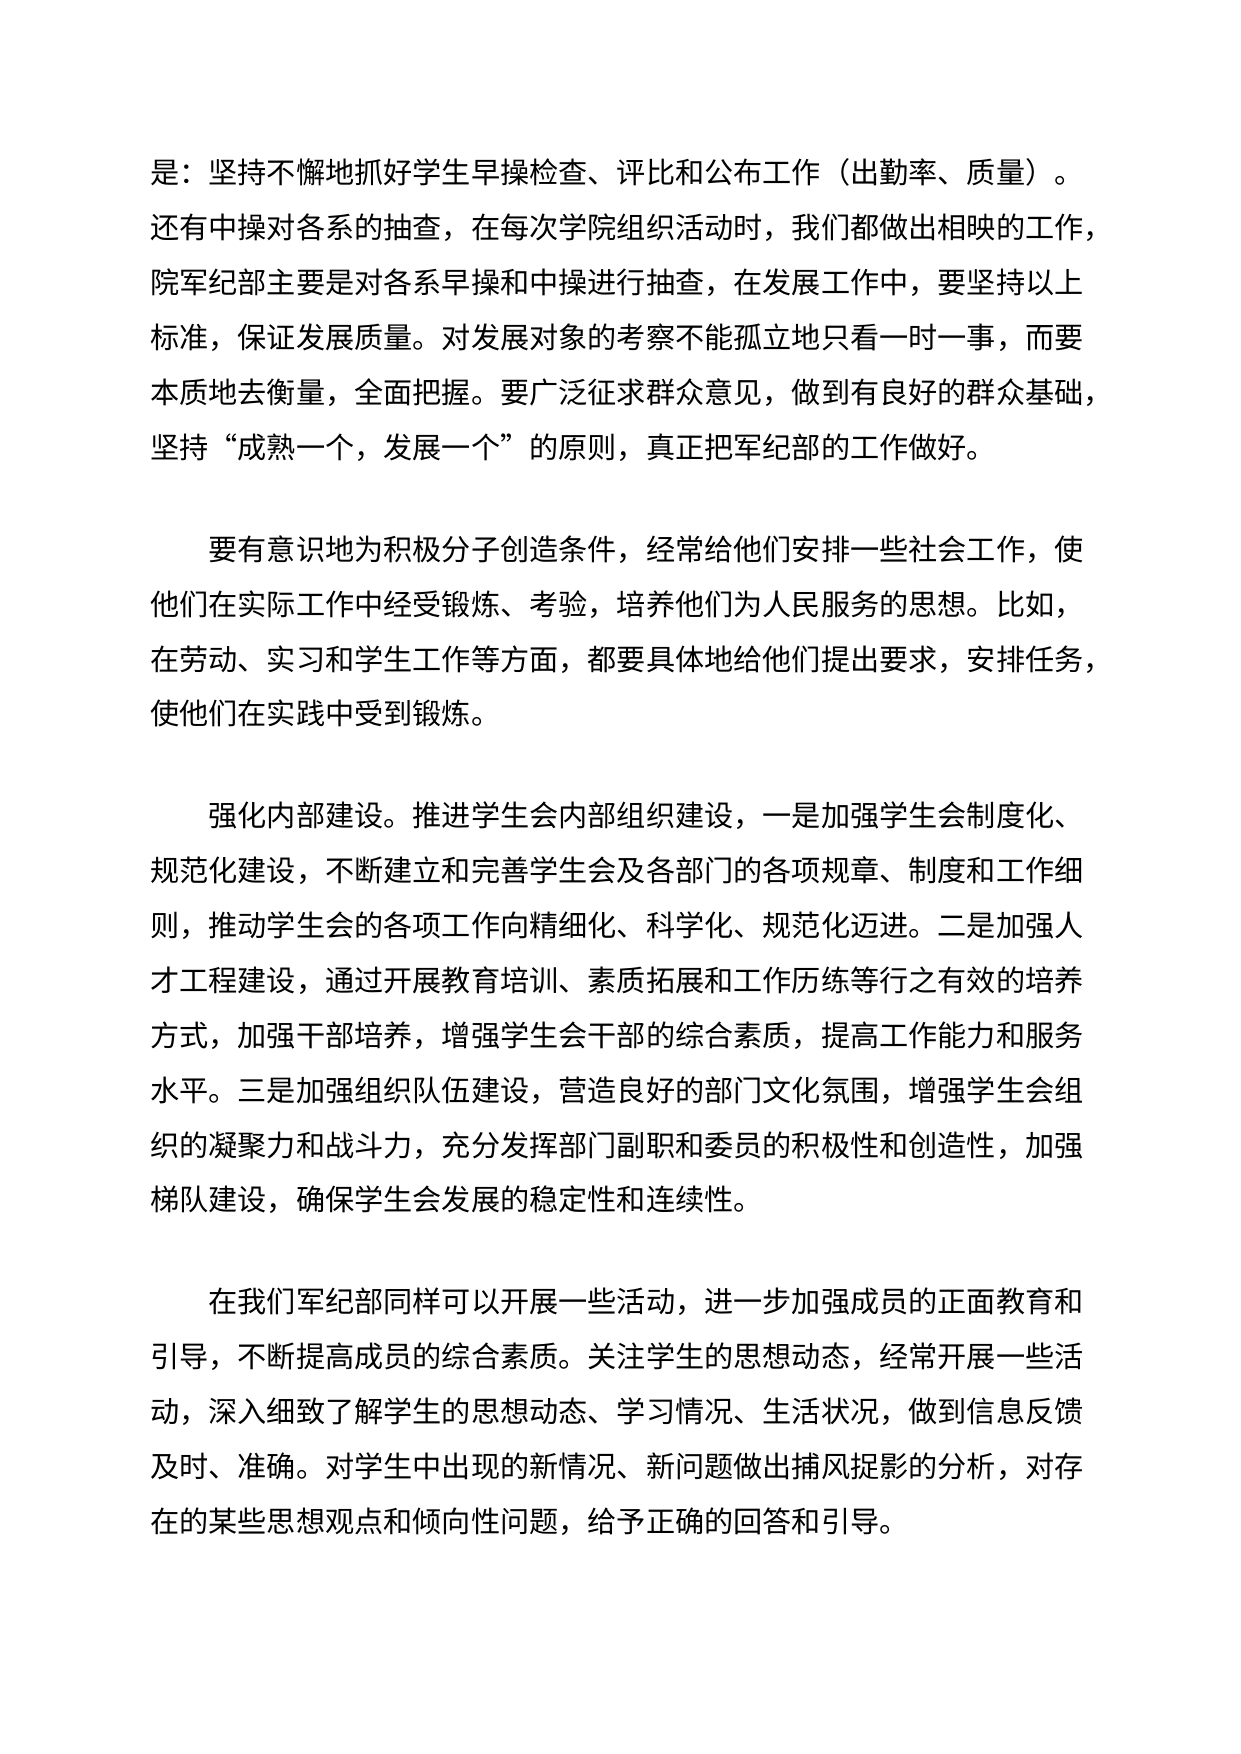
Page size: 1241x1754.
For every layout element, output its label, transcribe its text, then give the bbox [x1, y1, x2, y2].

text 要有意识地为积极分子创造条件，经常给他们安排一些社会工作，使他们在实际工作中经受锻炼、考验，培养他们为人民服务的思想。比如，在劳动、实习和学生工作等方面，都要具体地给他们提出要求，安排任务，使他们在实践中受到锻炼。 [150, 526, 1090, 733]
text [150, 150, 1090, 467]
text 强化内部建设。推进学生会内部组织建设，一是加强学生会制度化、规范化建设，不断建立和完善学生会及各部门的各项规章、制度和工作细则，推动学生会的各项工作向精细化、科学化、规范化迈进。二是加强人才工程建设，通过开展教育培训、素质拓展和工作历练等行之有效的培养方式，加强干部培养，增强学生会干部的综合素质，提高工作能力和服务水平。三是加强组织队伍建设，营造良好的部门文化氛围，增强学生会组织的凝聚力和战斗力，充分发挥部门副职和委员的积极性和创造性，加强梯队建设，确保学生会发展的稳定性和连续性。 [150, 793, 1090, 1219]
text 在我们军纪部同样可以开展一些活动，进一步加强成员的正面教育和引导，不断提高成员的综合素质。关注学生的思想动态，经常开展一些活动，深入细致了解学生的思想动态、学习情况、生活状况，做到信息反馈及时、准确。对学生中出现的新情况、新问题做出捕风捉影的分析，对存在的某些思想观点和倾向性问题，给予正确的回答和引导。 [150, 1279, 1090, 1541]
